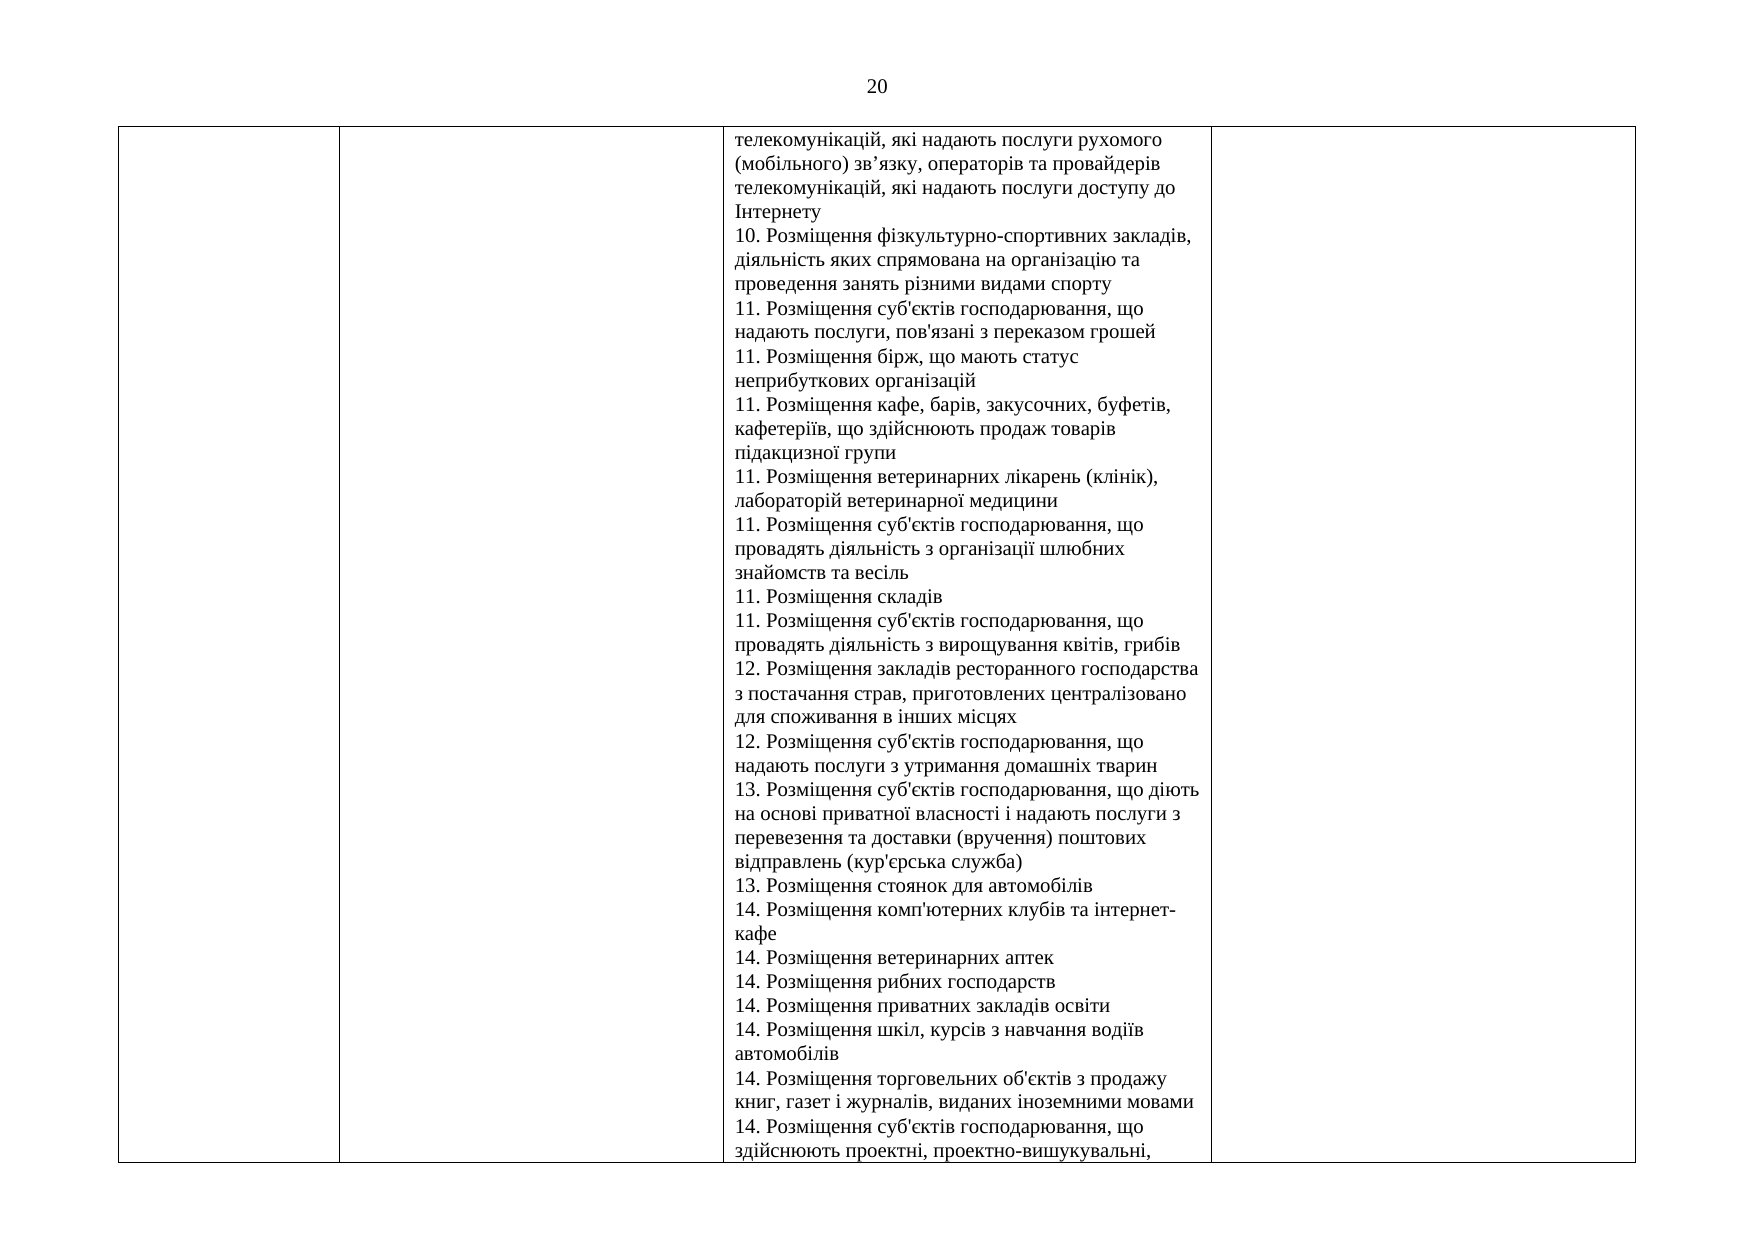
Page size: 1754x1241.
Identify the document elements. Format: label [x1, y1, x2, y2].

table_cell [340, 127, 723, 1162]
table_cell [724, 127, 1211, 1162]
table_cell [119, 127, 339, 1162]
table_cell [1212, 127, 1635, 1162]
